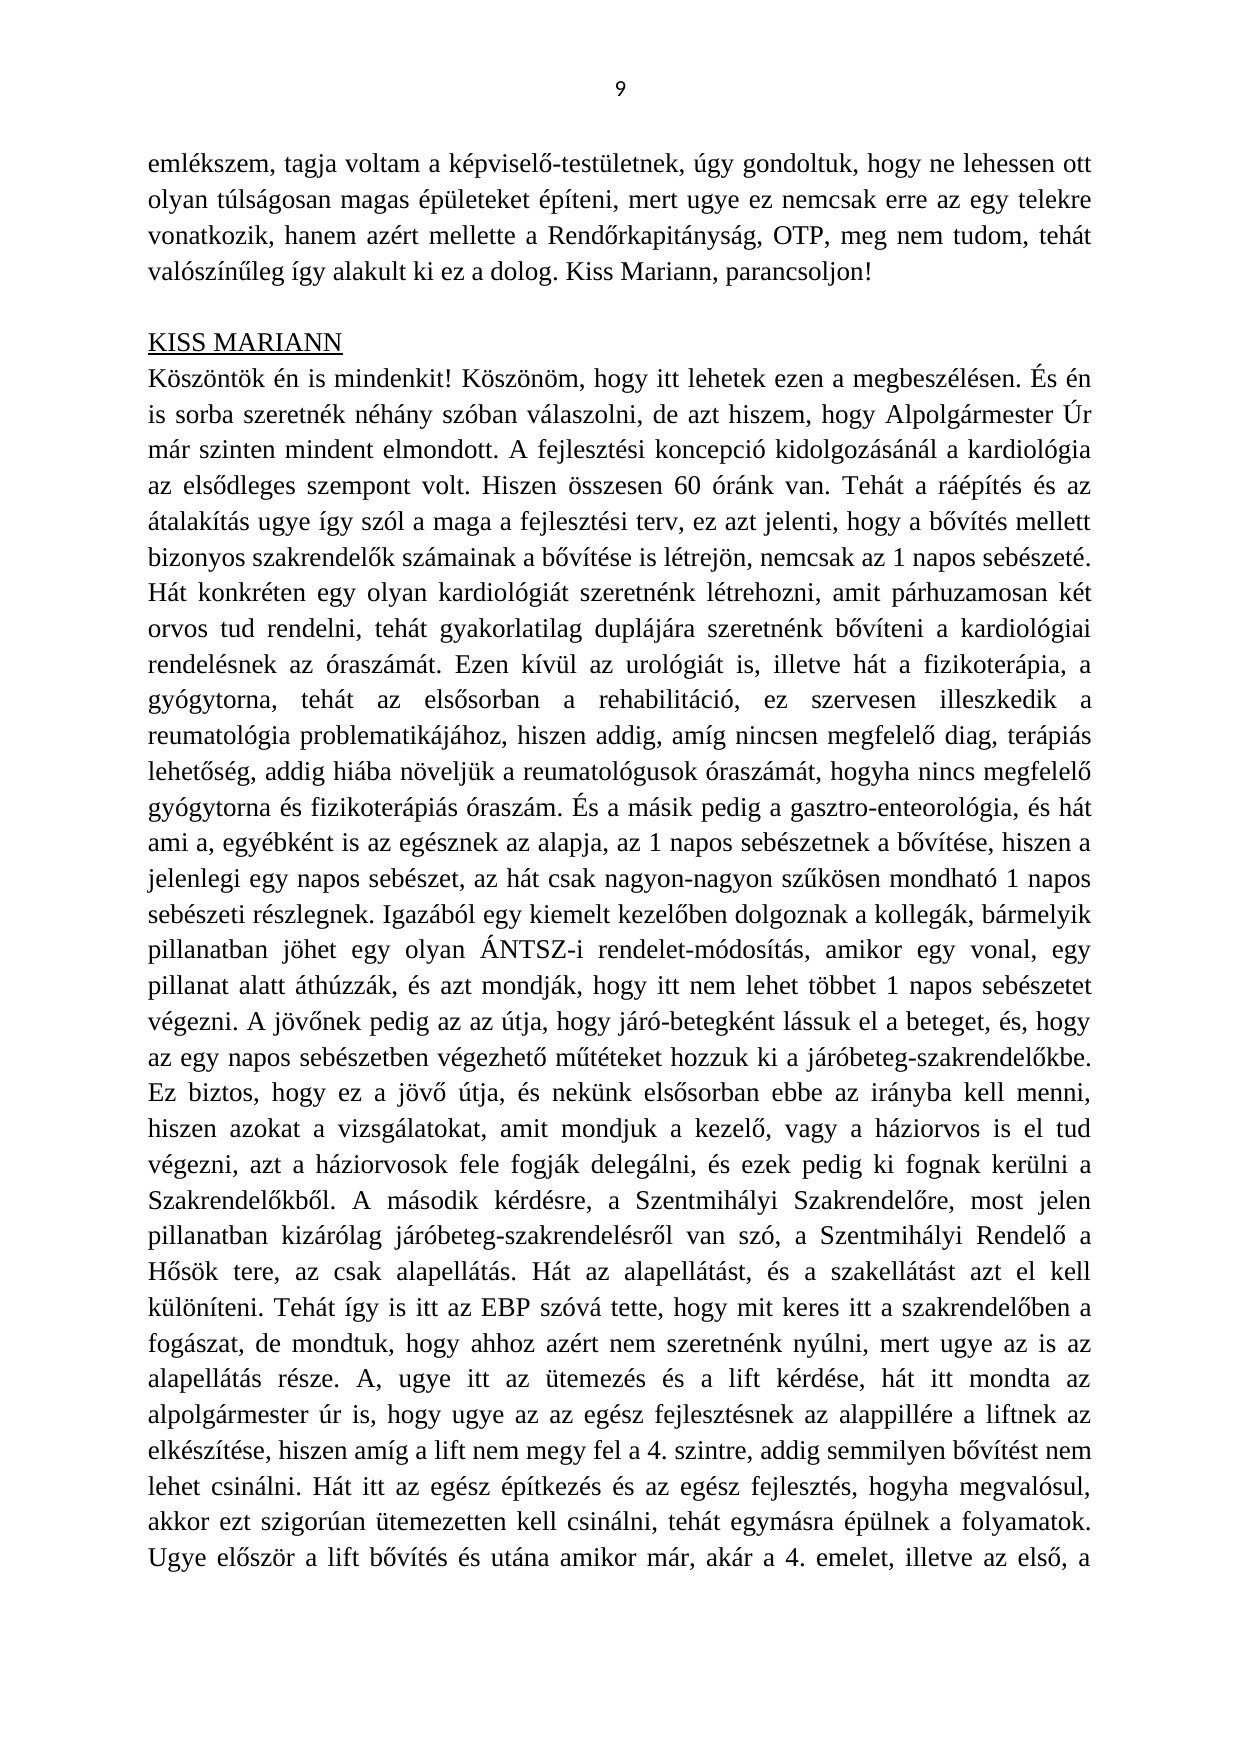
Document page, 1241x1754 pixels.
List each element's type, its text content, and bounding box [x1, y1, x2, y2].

text KISS MARIANN [148, 326, 1093, 357]
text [148, 362, 1093, 1572]
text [148, 148, 1093, 286]
